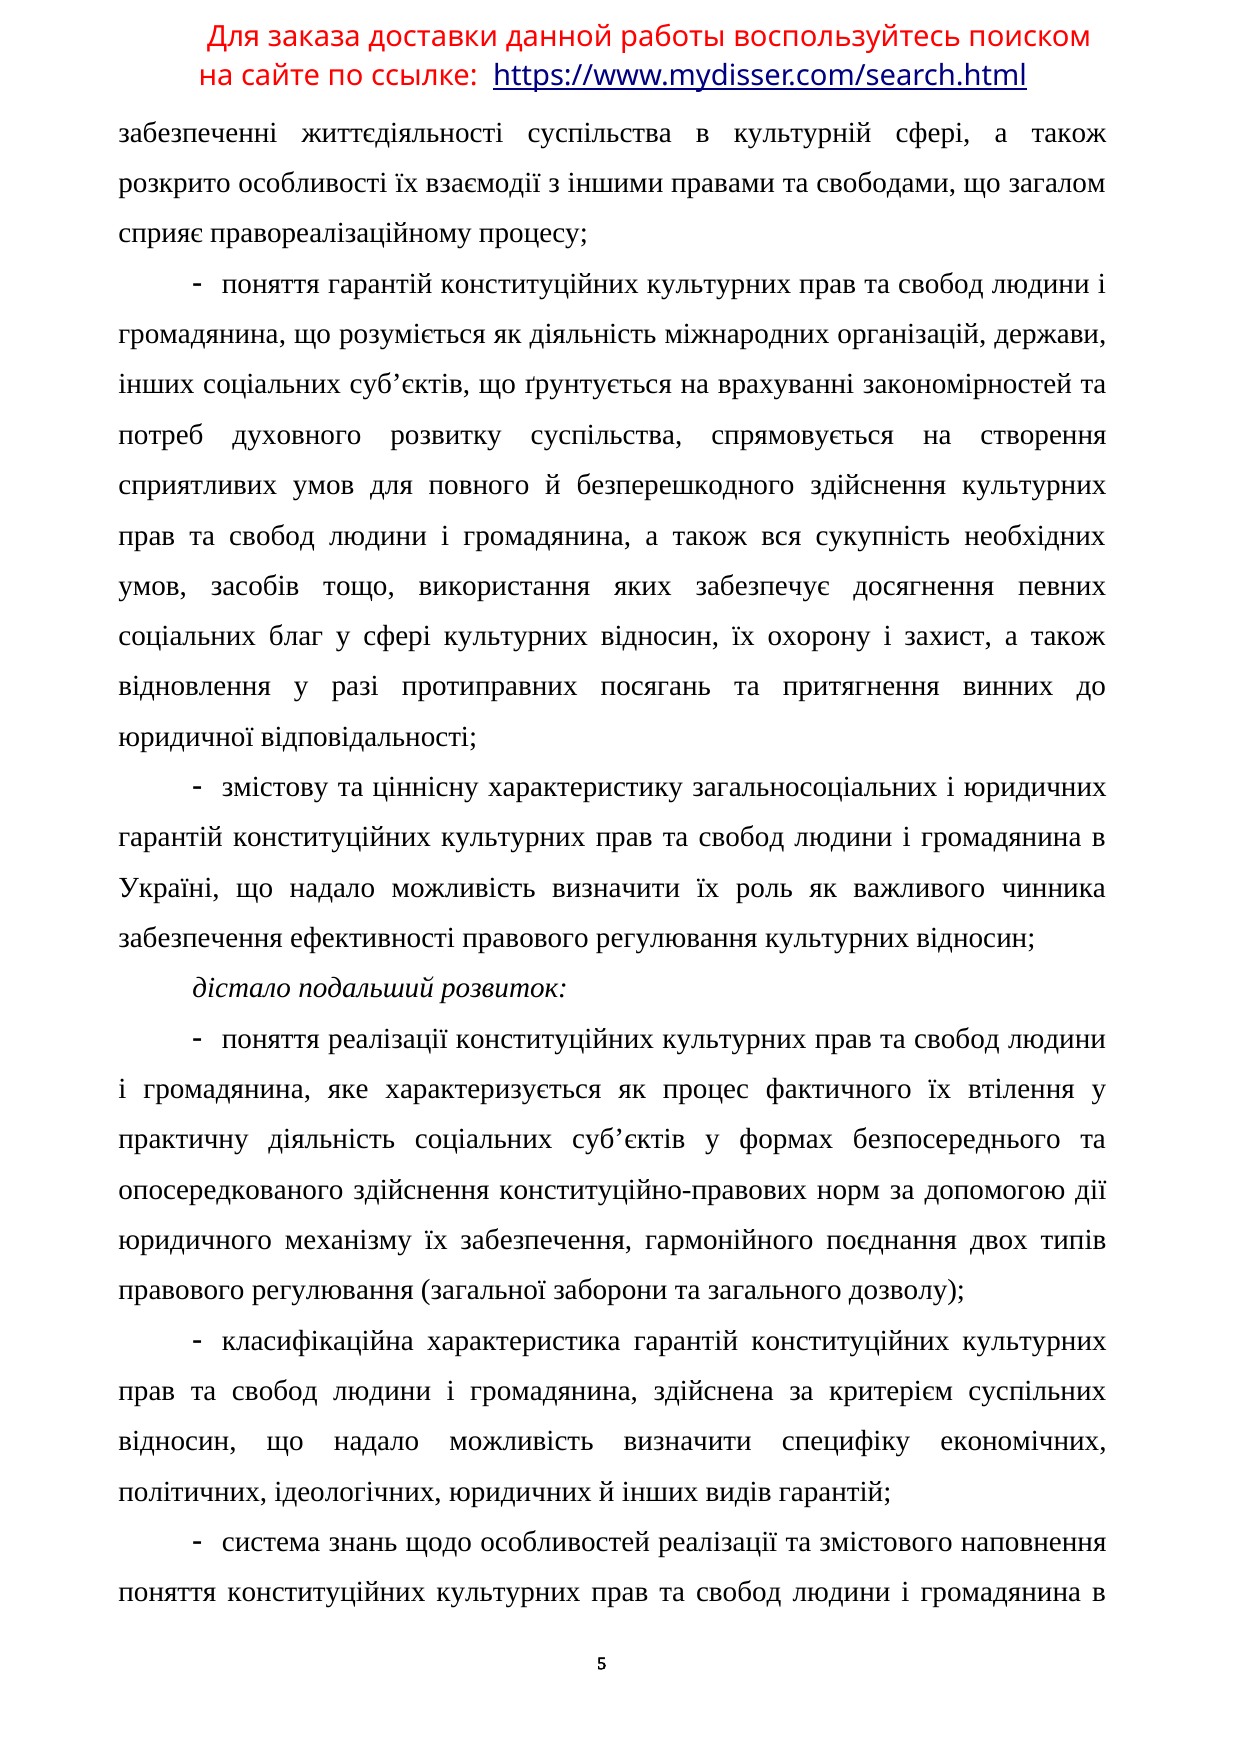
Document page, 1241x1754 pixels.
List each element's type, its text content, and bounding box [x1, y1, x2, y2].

list класифікаційна характеристика гарантій конституційних культурних прав та свобод людини і громадянина, здійснена за критерієм суспільних відносин, що надало можливість визначити специфіку економічних, політичних, ідеологічних, юридичних й інших видів гарантій; [118, 1323, 1107, 1507]
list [118, 1524, 1107, 1608]
list поняття реалізації конституційних культурних прав та свобод людини і громадянина, яке характеризується як процес фактичного їх втілення у практичну діяльність соціальних суб’єктів у формах безпосереднього та опосередкованого здійснення конституційно-правових норм за допомогою дії юридичного механізму їх забезпечення, гармонійного поєднання двох типів правового регулювання (загальної заборони та загального дозволу); [118, 1021, 1107, 1306]
list поняття гарантій конституційних культурних прав та свобод людини і громадянина, що розуміється як діяльність міжнародних організацій, держави, інших соціальних суб’єктів, що ґрунтується на врахуванні закономірностей та потреб духовного розвитку суспільства, спрямовується на створення сприятливих умов для повного й безперешкодного здійснення культурних прав та свобод людини і громадянина, а також вся сукупність необхідних умов, засобів тощо, використання яких забезпечує досягнення певних соціальних благ у сфері культурних відносин, їх охорону і захист, а також відновлення у разі протиправних посягань та притягнення винних до юридичної відповідальності; [118, 266, 1107, 752]
list змістову та ціннісну характеристику загальносоціальних і юридичних гарантій конституційних культурних прав та свобод людини і громадянина в Україні, що надало можливість визначити їх роль як важливого чинника забезпечення ефективності правового регулювання культурних відносин; [118, 769, 1107, 954]
text дістало подальший розвиток: [118, 971, 1107, 1004]
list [118, 115, 1107, 249]
